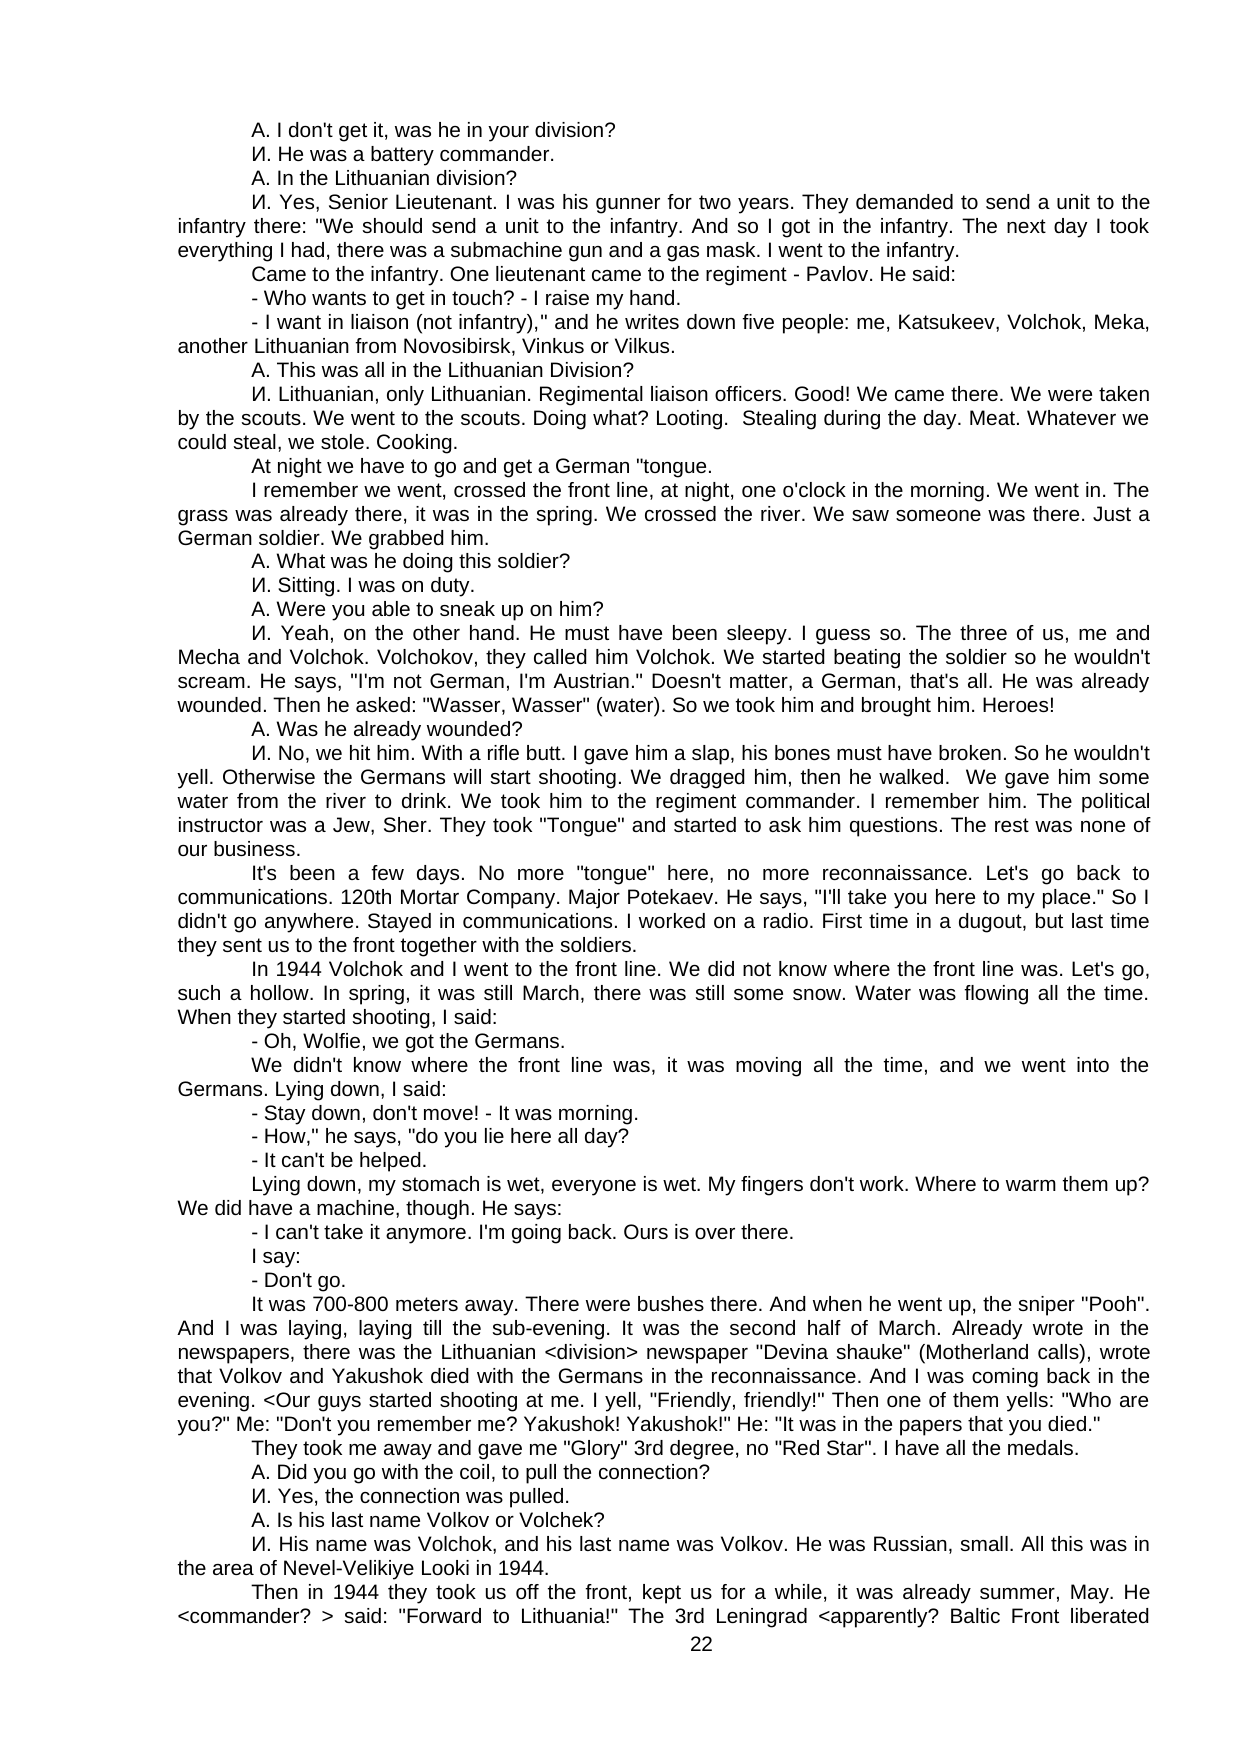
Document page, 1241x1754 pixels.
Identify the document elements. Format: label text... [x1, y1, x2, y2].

text - Stay down, don't move! - It was morning. [177, 1100, 1152, 1124]
text - I can't take it anymore. I'm going back. Ours is over there. [177, 1220, 1152, 1244]
text - How," he says, "do you lie here all day? [177, 1124, 1152, 1148]
text И. Sitting. I was on duty. [177, 573, 1152, 597]
text И. Yeah, on the other hand. He must have been sleepy. I guess so. The three of us, me and Mecha and Volchok. Volchokov, they called him Volchok. We started beating the soldier so he wouldn't scream. He says, "I'm not German, I'm Austrian." Doesn't matter, a German, that's all. He was already wounded. Then he asked: "Wasser, Wasser" (water). So we took him and brought him. Heroes! [177, 621, 1152, 717]
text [177, 1579, 1152, 1627]
text - Who wants to get in touch? - I raise my hand. [177, 286, 1152, 310]
text И. No, we hit him. With a rifle butt. I gave him a slap, his bones must have broken. So he wouldn't yell. Otherwise the Germans will start shooting. We dragged him, then he walked. We gave him some water from the river to drink. We took him to the regiment commander. I remember him. The political instructor was a Jew, Sher. They took "Tongue" and started to ask him questions. The rest was none of our business. [177, 741, 1152, 861]
text А. Did you go with the coil, to pull the connection? [177, 1460, 1152, 1484]
text - Oh, Wolfie, we got the Germans. [177, 1028, 1152, 1052]
text Lying down, my stomach is wet, everyone is wet. My fingers don't work. Where to warm them up? We did have a machine, though. He says: [177, 1172, 1152, 1220]
text We didn't know where the front line was, it was moving all the time, and we went into the Germans. Lying down, I said: [177, 1052, 1152, 1100]
text И. Yes, the connection was pulled. [177, 1484, 1152, 1508]
text Came to the infantry. One lieutenant came to the regiment - Pavlov. He said: [177, 262, 1152, 286]
text И. He was a battery commander. [177, 142, 1152, 166]
text At night we have to go and get a German "tongue. [177, 453, 1152, 477]
text - Don't go. [177, 1268, 1152, 1292]
text It's been a few days. No more "tongue" here, no more reconnaissance. Let's go back to communications. 120th Mortar Company. Major Potekaev. He says, "I'll take you here to my place." So I didn't go anywhere. Stayed in communications. I worked on a radio. First time in a dugout, but last time they sent us to the front together with the soldiers. [177, 861, 1152, 957]
text А. Was he already wounded? [177, 717, 1152, 741]
text I say: [177, 1244, 1152, 1268]
text А. I don't get it, was he in your division? [177, 118, 1152, 142]
text In 1944 Volchok and I went to the front line. We did not know where the front line was. Let's go, such a hollow. In spring, it was still March, there was still some snow. Water was flowing all the time. When they started shooting, I said: [177, 957, 1152, 1028]
text It was 700-800 meters away. There were bushes there. And when he went up, the sniper "Pooh". And I was laying, laying till the sub-evening. It was the second half of March. Already wrote in the newspapers, there was the Lithuanian <division> newspaper "Devina shauke" (Motherland calls), wrote that Volkov and Yakushok died with the Germans in the reconnaissance. And I was coming back in the evening. <Our guys started shooting at me. I yell, "Friendly, friendly!" Then one of them yells: "Who are you?" Me: "Don't you remember me? Yakushok! Yakushok!" He: "It was in the papers that you died." [177, 1292, 1152, 1436]
text И. His name was Volchok, and his last name was Volkov. He was Russian, small. All this was in the area of Nevel-Velikiye Looki in 1944. [177, 1532, 1152, 1579]
text They took me away and gave me "Glory" 3rd degree, no "Red Star". I have all the medals. [177, 1436, 1152, 1460]
text I remember we went, crossed the front line, at night, one o'clock in the morning. We went in. The grass was already there, it was in the spring. We crossed the river. We saw someone was there. Just a German soldier. We grabbed him. [177, 477, 1152, 549]
text И. Yes, Senior Lieutenant. I was his gunner for two years. They demanded to send a unit to the infantry there: "We should send a unit to the infantry. And so I got in the infantry. The next day I took everything I had, there was a submachine gun and a gas mask. I went to the infantry. [177, 190, 1152, 262]
text А. Is his last name Volkov or Volchek? [177, 1508, 1152, 1532]
text А. Were you able to sneak up on him? [177, 597, 1152, 621]
text А. In the Lithuanian division? [177, 166, 1152, 190]
text И. Lithuanian, only Lithuanian. Regimental liaison officers. Good! We came there. We were taken by the scouts. We went to the scouts. Doing what? Looting. Stealing during the day. Meat. Whatever we could steal, we stole. Cooking. [177, 382, 1152, 453]
text А. What was he doing this soldier? [177, 549, 1152, 573]
text А. This was all in the Lithuanian Division? [177, 358, 1152, 382]
text - It can't be helped. [177, 1148, 1152, 1172]
text - I want in liaison (not infantry)," and he writes down five people: me, Katsukeev, Volchok, Meka, another Lithuanian from Novosibirsk, Vinkus or Vilkus. [177, 310, 1152, 358]
